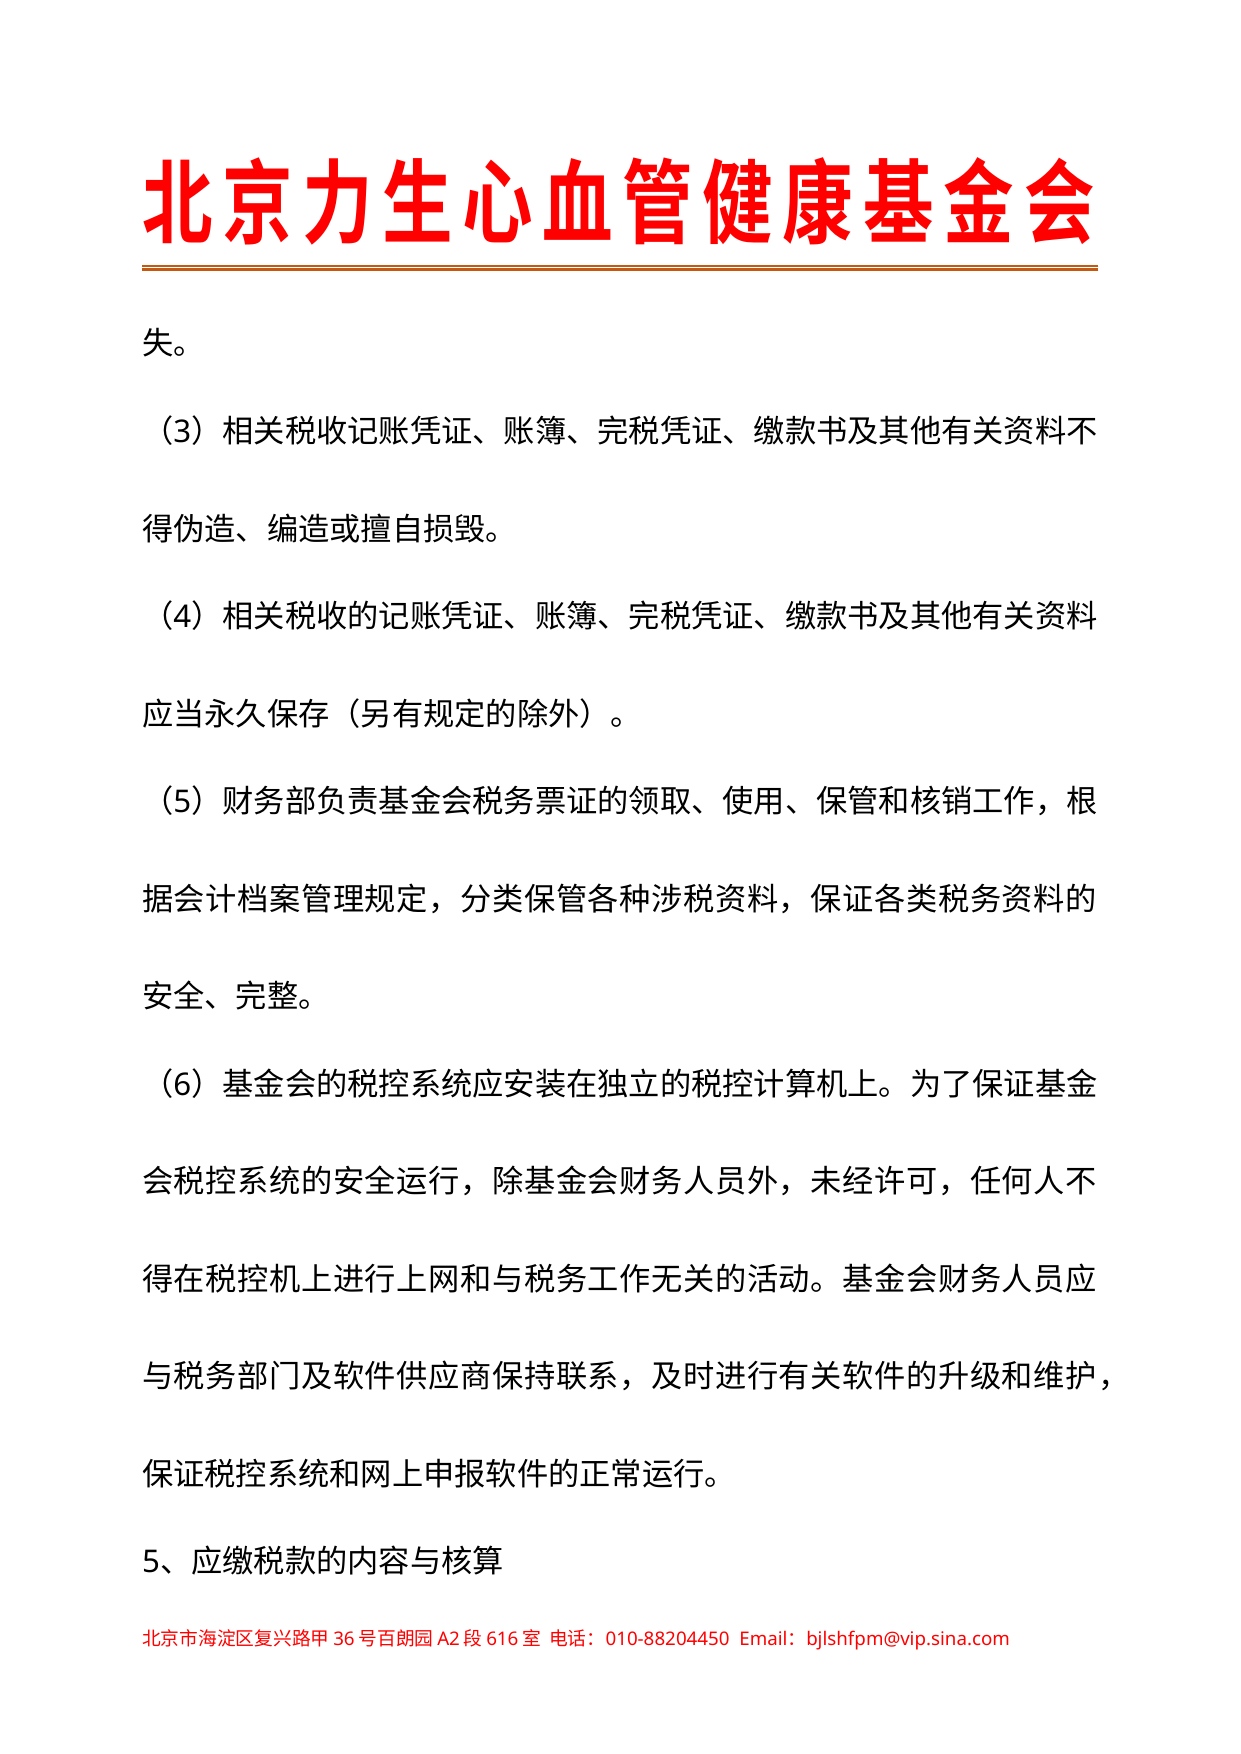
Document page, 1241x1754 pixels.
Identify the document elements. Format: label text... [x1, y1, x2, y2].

text 5、应缴税款的内容与核算 [142, 1527, 1098, 1592]
text （4）相关税收的记账凭证、账簿、完税凭证、缴款书及其他有关资料应当永久保存（另有规定的除外）。 [142, 581, 1098, 744]
text （3）相关税收记账凭证、账簿、完税凭证、缴款书及其他有关资料不得伪造、编造或擅自损毁。 [142, 396, 1098, 559]
text （6）基金会的税控系统应安装在独立的税控计算机上。为了保证基金会税控系统的安全运行，除基金会财务人员外，未经许可，任何人不得在税控机上进行上网和与税务工作无关的活动。基金会财务人员应与税务部门及软件供应商保持联系，及时进行有关软件的升级和维护，保证税控系统和网上申报软件的正常运行。 [142, 1049, 1098, 1504]
text （5）财务部负责基金会税务票证的领取、使用、保管和核销工作，根据会计档案管理规定，分类保管各种涉税资料，保证各类税务资料的安全、完整。 [142, 766, 1098, 1026]
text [142, 309, 1098, 374]
